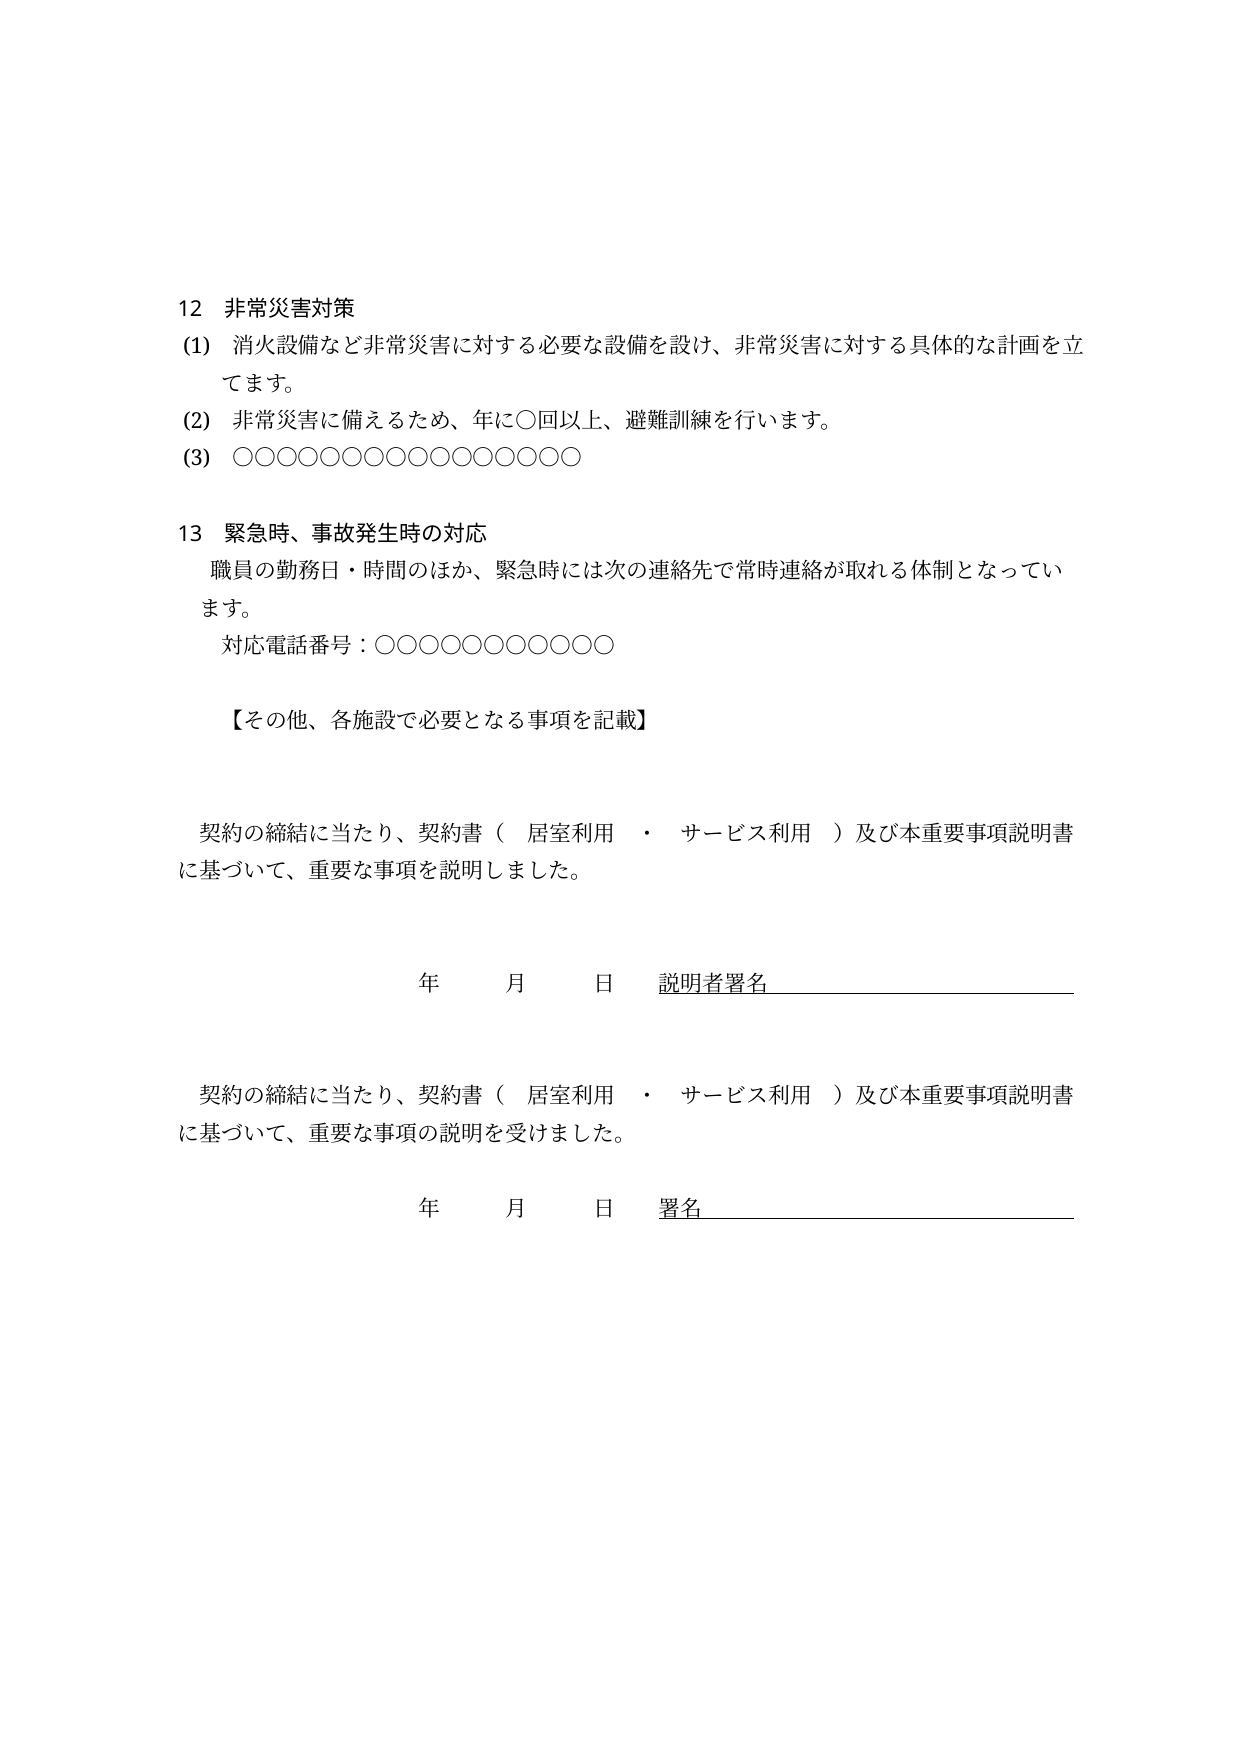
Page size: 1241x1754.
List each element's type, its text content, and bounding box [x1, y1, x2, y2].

text 職員の勤務日・時間のほか、緊急時には次の連絡先で常時連絡が取れる体制となってい [177, 550, 1092, 588]
text (1) 消火設備など非常災害に対する必要な設備を設け、非常災害に対する具体的な計画を立てます。 [177, 325, 1092, 400]
text 年 月 日 説明者署名 [177, 963, 1092, 1000]
text 契約の締結に当たり、契約書（ 居室利用 ・ サービス利用 ）及び本重要事項説明書に基づいて、重要な事項の説明を受けました。 [177, 1075, 1092, 1150]
text 契約の締結に当たり、契約書（ 居室利用 ・ サービス利用 ）及び本重要事項説明書に基づいて、重要な事項を説明しました。 [177, 813, 1092, 888]
text (3) ○○○○○○○○○○○○○○○○ [177, 438, 1092, 475]
text (2) 非常災害に備えるため、年に○回以上、避難訓練を行います。 [177, 400, 1092, 438]
text ます。 [199, 588, 1092, 625]
text 【その他、各施設で必要となる事項を記載】 [177, 700, 1092, 738]
text 13 緊急時、事故発生時の対応 [177, 513, 1092, 550]
text 12 非常災害対策 [177, 288, 1092, 325]
text 対応電話番号：○○○○○○○○○○○ [199, 625, 1092, 663]
text 年 月 日 署名 [177, 1188, 1092, 1225]
